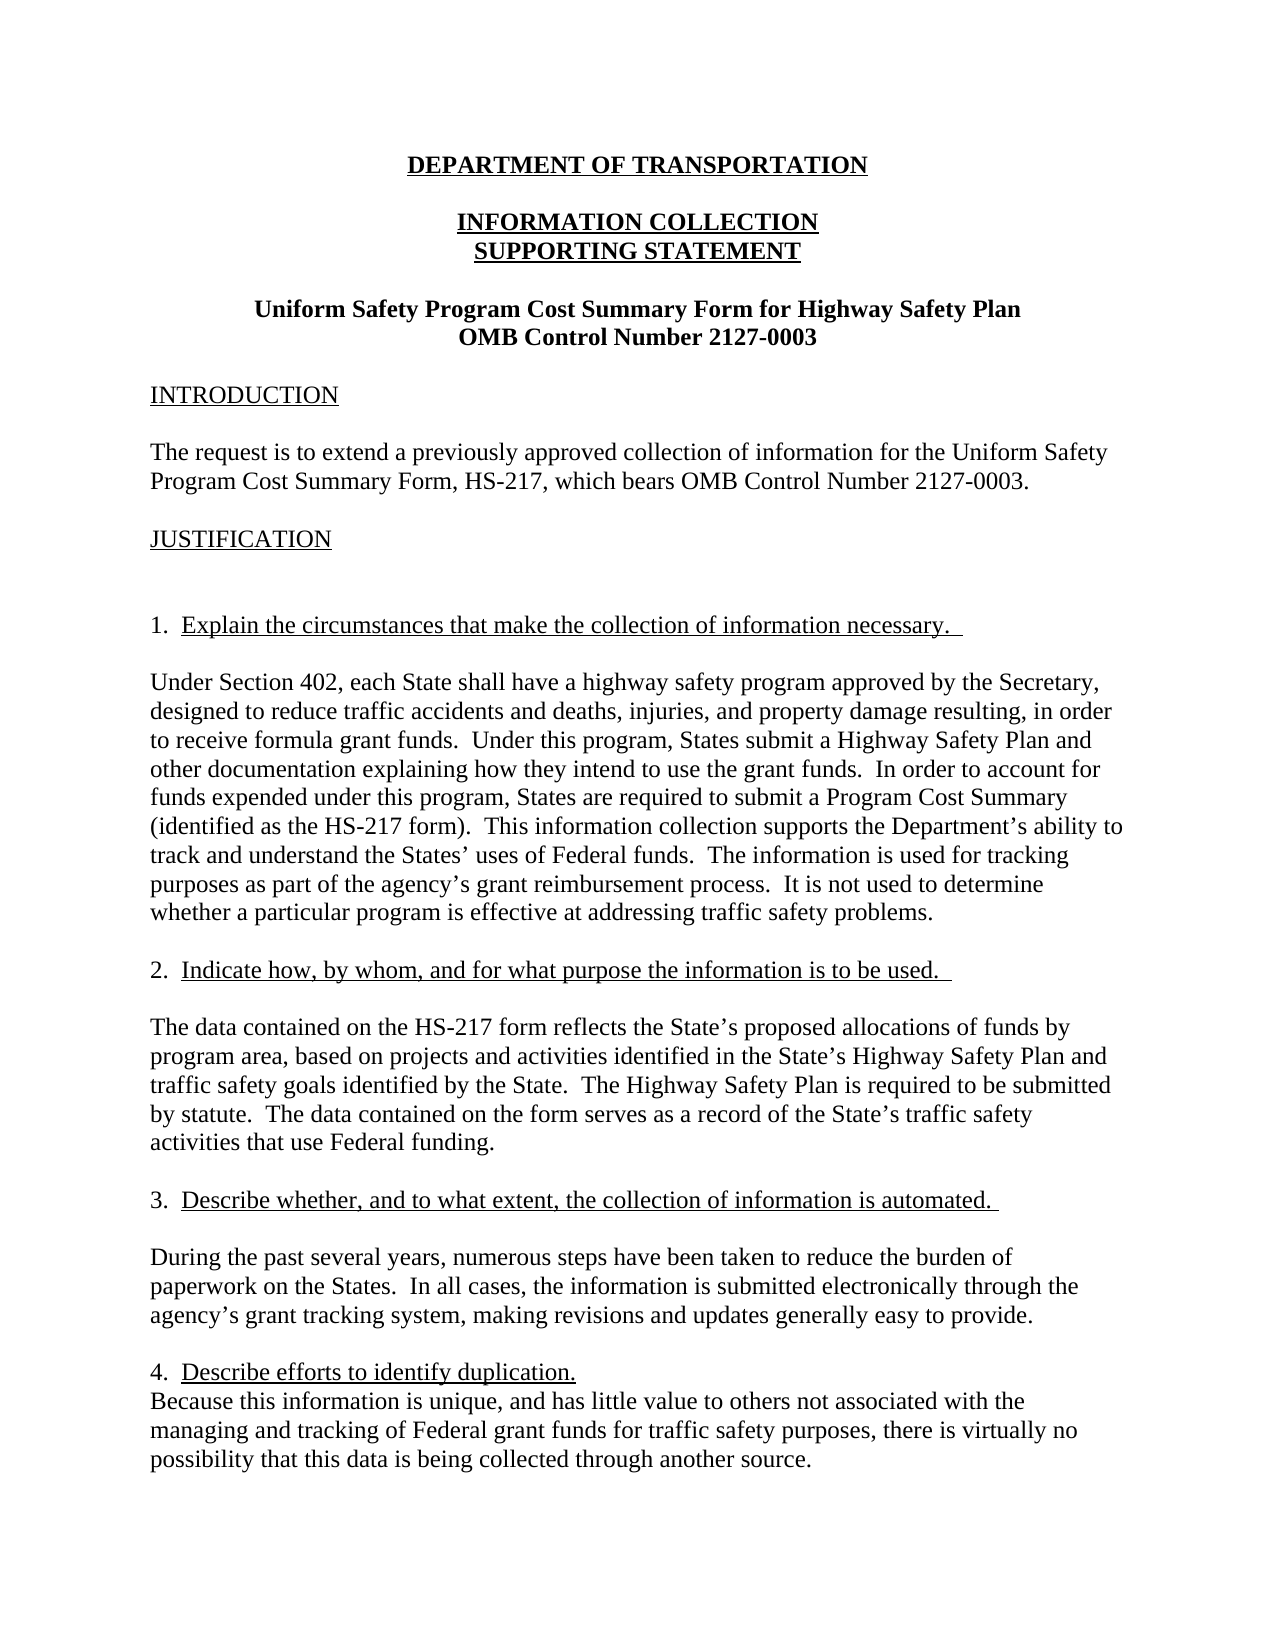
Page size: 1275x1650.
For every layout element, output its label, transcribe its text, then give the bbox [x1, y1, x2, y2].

title INTRODUCTION [150, 380, 1125, 409]
text 2. Indicate how, by whom, and for what purpose the information is to be used. [150, 955, 1125, 984]
title DEPARTMENT OF TRANSPORTATION [150, 150, 1125, 179]
text The request is to extend a previously approved collection of information for the Uniform Safety Program Cost Summary Form, HS-217, which bears OMB Control Number 2127-0003. [150, 437, 1125, 495]
title INFORMATION COLLECTION [150, 207, 1125, 236]
title Uniform Safety Program Cost Summary Form for Highway Safety Plan [150, 294, 1125, 322]
title SUPPORTING STATEMENT [150, 236, 1125, 265]
text Because this information is unique, and has little value to others not associated with the managing and tracking of Federal grant funds for traffic safety purposes, there is virtually no possibility that this data is being collected through another source. [150, 1386, 1125, 1472]
title OMB Control Number 2127-0003 [150, 322, 1125, 351]
text JUSTIFICATION [150, 524, 1125, 552]
text 3. Describe whether, and to what extent, the collection of information is automated. [150, 1185, 1125, 1214]
text 4. Describe efforts to identify duplication. [150, 1357, 1125, 1386]
text The data contained on the HS-217 form reflects the State’s proposed allocations of funds by program area, based on projects and activities identified in the State’s Highway Safety Plan and traffic safety goals identified by the State. The Highway Safety Plan is required to be submitted by statute. The data contained on the form serves as a record of the State’s traffic safety activities that use Federal funding. [150, 1012, 1125, 1156]
text 1. Explain the circumstances that make the collection of information necessary. [150, 610, 1125, 639]
text During the past several years, numerous steps have been taken to reduce the burden of paperwork on the States. In all cases, the information is submitted electronically through the agency’s grant tracking system, making revisions and updates generally easy to provide. [150, 1242, 1125, 1329]
text Under Section 402, each State shall have a highway safety program approved by the Secretary, designed to reduce traffic accidents and deaths, injuries, and property damage resulting, in order to receive formula grant funds. Under this program, States submit a Highway Safety Plan and other documentation explaining how they intend to use the grant funds. In order to account for funds expended under this program, States are required to submit a Program Cost Summary (identified as the HS-217 form). This information collection supports the Department’s ability to track and understand the States’ uses of Federal funds. The information is used for tracking purposes as part of the agency’s grant reimbursement process. It is not used to determine whether a particular program is effective at addressing traffic safety problems. [150, 667, 1125, 926]
